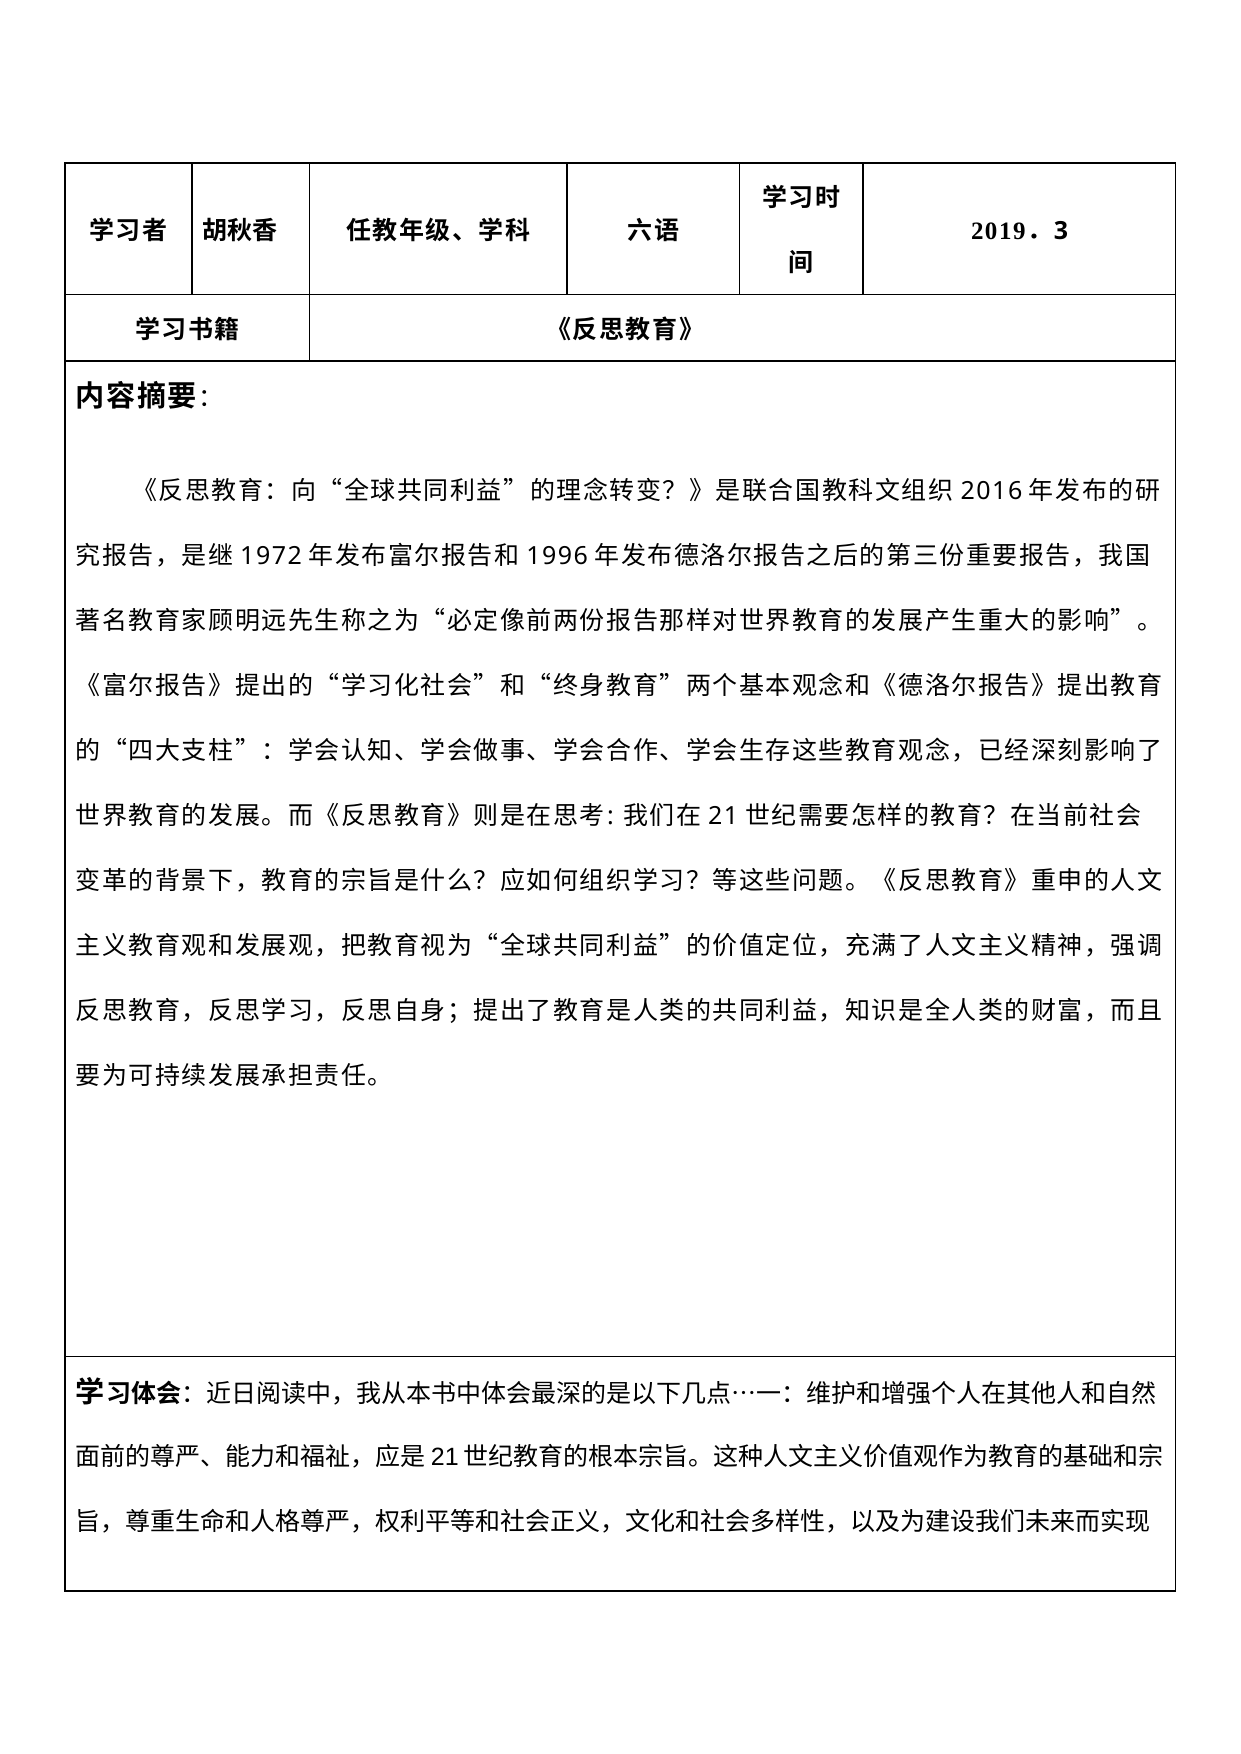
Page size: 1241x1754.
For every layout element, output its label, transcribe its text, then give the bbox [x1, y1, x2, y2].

table_header 2019．3 [864, 164, 1175, 293]
table_header 胡秋香 [193, 164, 309, 293]
table_header 六语 [568, 164, 739, 293]
table_cell 学习书籍 [66, 295, 309, 360]
table_cell 《反思教育》 [310, 295, 1175, 360]
table_header 任教年级、学科 [310, 164, 566, 293]
table_cell 内容摘要： 《反思教育：向“全球共同利益”的理念转变？》是联合国教科文组织2016年发布的研究报告，是继1972年发布富尔报告和1996年发布德洛尔报告之后的第三份重要报告，我国著名教育家顾明远先生称之为“必定像前两份报告那样对世界教育的发展产生重大的影响”。《富尔报告》提出的“学习化社会”和“终身教育”两个基本观念和《德洛尔报告》提出教育的“四大支柱”：学会认知、学会做事、学会合作、学会生存这些教育观念，已经深刻影响了世界教育的发展。而《反思教育》则是在思考: 我们在21世纪需要怎样的教育？在当前社会变革的背景下，教育的宗旨是什么？应如何组织学习？等这些问题。《反思教育》重申的人文主义教育观和发展观，把教育视为“全球共同利益”的价值定位，充满了人文主义精神，强调反思教育，反思学习，反思自身；提出了教育是人类的共同利益，知识是全人类的财富，而且要为可持续发展承担责任。 [66, 362, 1175, 1356]
table_header 学习时间 [740, 164, 862, 293]
table_header 学习者 [66, 164, 191, 293]
